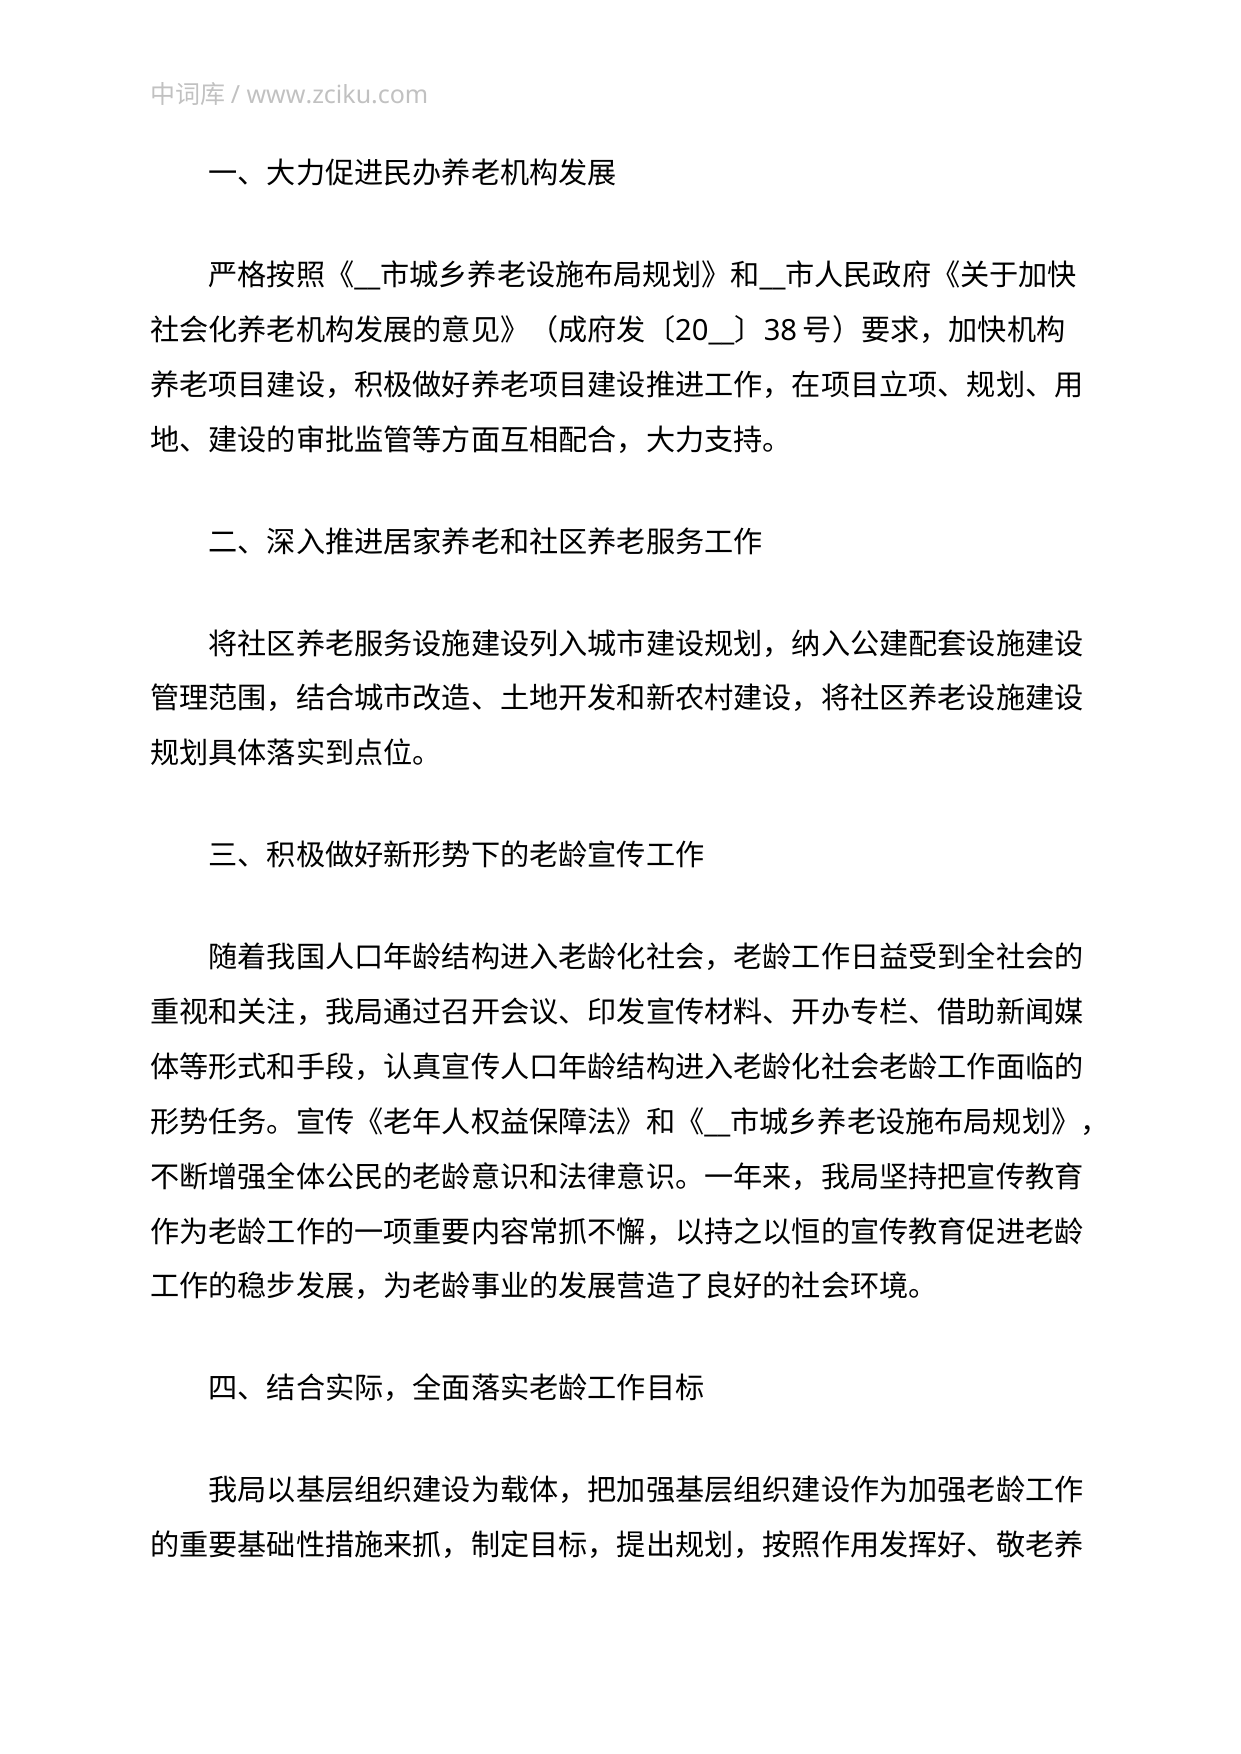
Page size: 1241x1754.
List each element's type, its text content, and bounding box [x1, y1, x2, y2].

text 四、结合实际，全面落实老龄工作目标 [150, 1365, 1090, 1407]
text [150, 1467, 1090, 1564]
text 随着我国人口年龄结构进入老龄化社会，老龄工作日益受到全社会的重视和关注，我局通过召开会议、印发宣传材料、开办专栏、借助新闻媒体等形式和手段，认真宣传人口年龄结构进入老龄化社会老龄工作面临的形势任务。宣传《老年人权益保障法》和《__市城乡养老设施布局规划》，不断增强全体公民的老龄意识和法律意识。一年来，我局坚持把宣传教育作为老龄工作的一项重要内容常抓不懈，以持之以恒的宣传教育促进老龄工作的稳步发展，为老龄事业的发展营造了良好的社会环境。 [150, 933, 1090, 1305]
text 严格按照《__市城乡养老设施布局规划》和__市人民政府《关于加快社会化养老机构发展的意见》（成府发〔20__〕38号）要求，加快机构养老项目建设，积极做好养老项目建设推进工作，在项目立项、规划、用地、建设的审批监管等方面互相配合，大力支持。 [150, 252, 1090, 459]
text 一、大力促进民办养老机构发展 [150, 150, 1090, 192]
text 将社区养老服务设施建设列入城市建设规划，纳入公建配套设施建设管理范围，结合城市改造、土地开发和新农村建设，将社区养老设施建设规划具体落实到点位。 [150, 620, 1090, 772]
text 三、积极做好新形势下的老龄宣传工作 [150, 832, 1090, 874]
text 二、深入推进居家养老和社区养老服务工作 [150, 518, 1090, 561]
